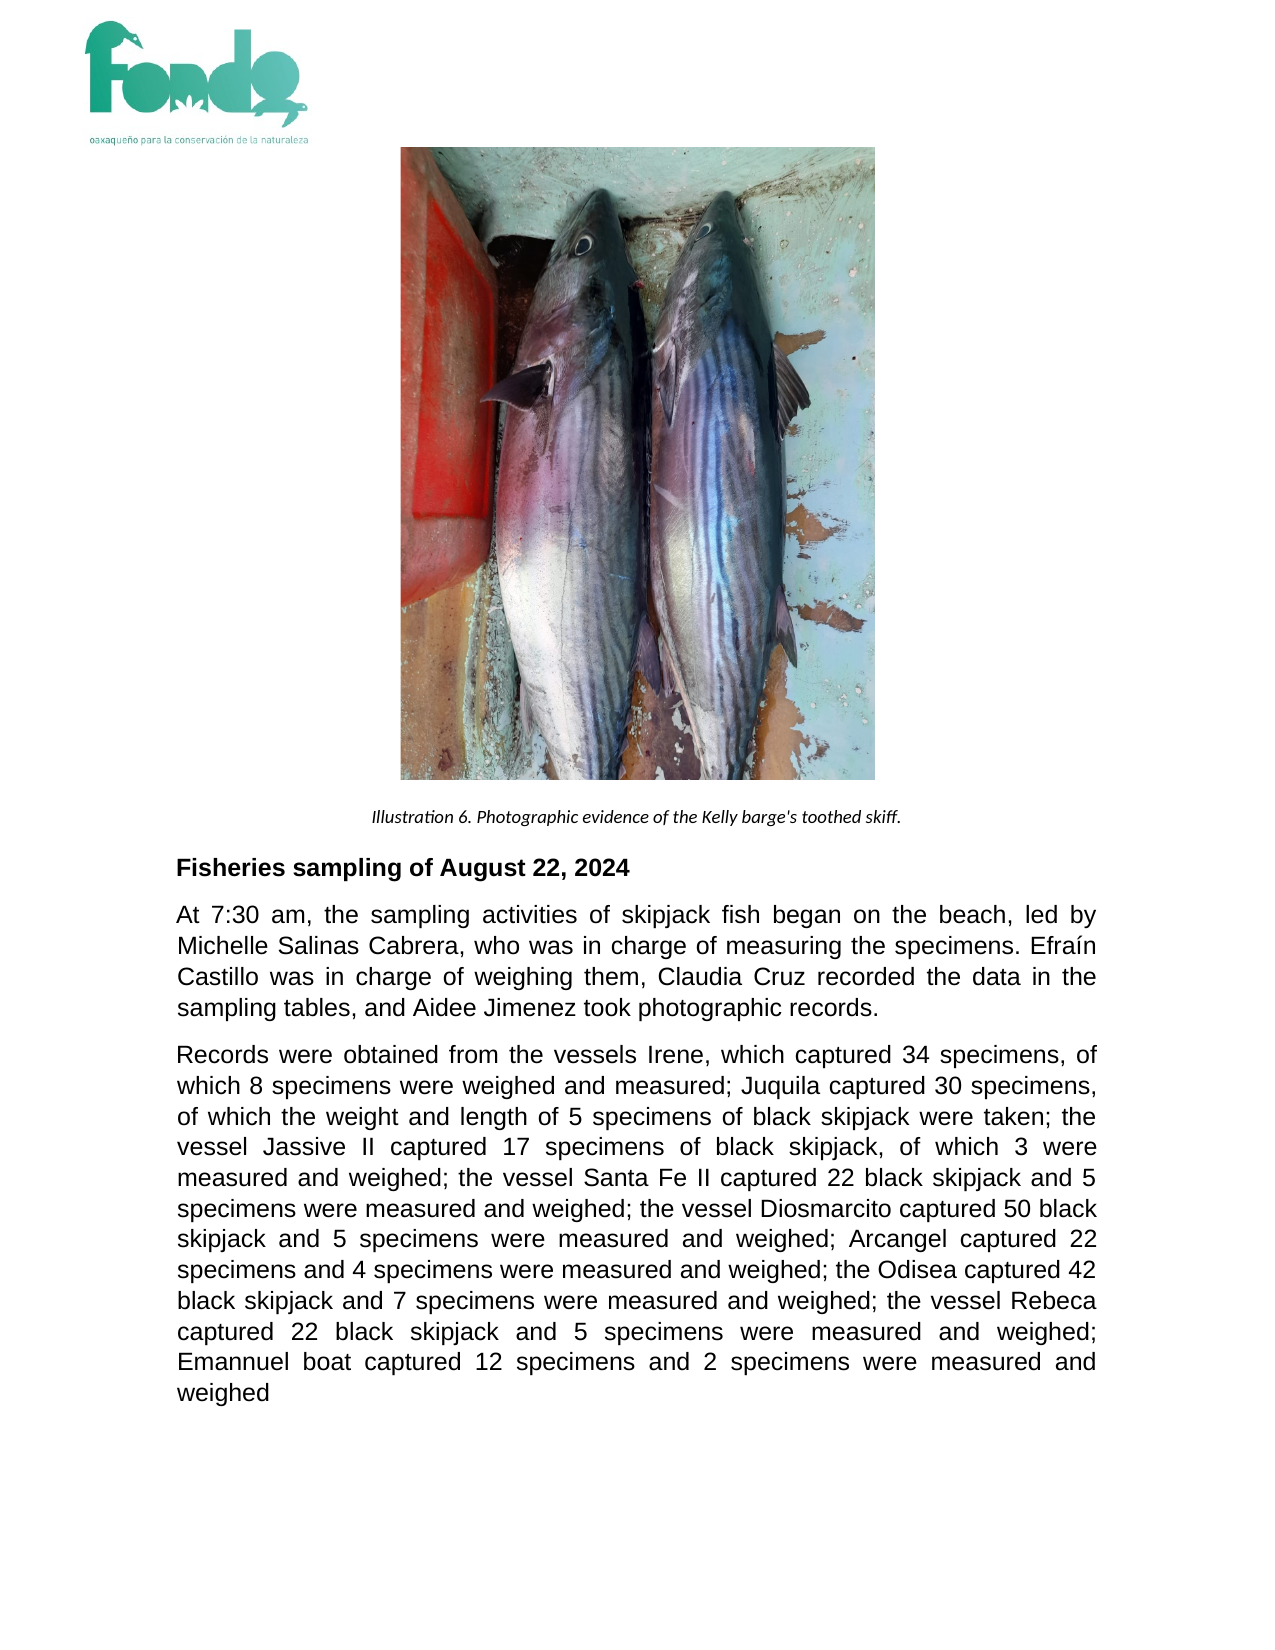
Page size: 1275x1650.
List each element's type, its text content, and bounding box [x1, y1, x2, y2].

subtitle Fisheries sampling of August 22, 2024 [176, 853, 1098, 881]
text Illustration 6. Photographic evidence of the Kelly barge's toothed skiff. [177, 805, 1098, 828]
text Records were obtained from the vessels Irene, which captured 34 specimens, of which 8 specimens were weighed and measured; Juquila captured 30 specimens, of which the weight and length of 5 specimens of black skipjack were taken; the vessel Jassive II captured 17 specimens of black skipjack, of which 3 were measured and weighed; the vessel Santa Fe II captured 22 black skipjack and 5 specimens were measured and weighed; the vessel Diosmarcito captured 50 black skipjack and 5 specimens were measured and weighed; Arcangel captured 22 specimens and 4 specimens were measured and weighed; the Odisea captured 42 black skipjack and 7 specimens were measured and weighed; the vessel Rebeca captured 22 black skipjack and 5 specimens were measured and weighed; Emannuel boat captured 12 specimens and 2 specimens were measured and weighed [176, 1040, 1098, 1407]
picture [400, 147, 875, 780]
text At 7:30 am, the sampling activities of skipjack fish began on the beach, led by Michelle Salinas Cabrera, who was in charge of measuring the specimens. Efraín Castillo was in charge of weighing them, Claudia Cruz recorded the data in the sampling tables, and Aidee Jimenez took photographic records. [176, 901, 1098, 1021]
picture [83, 17, 312, 147]
